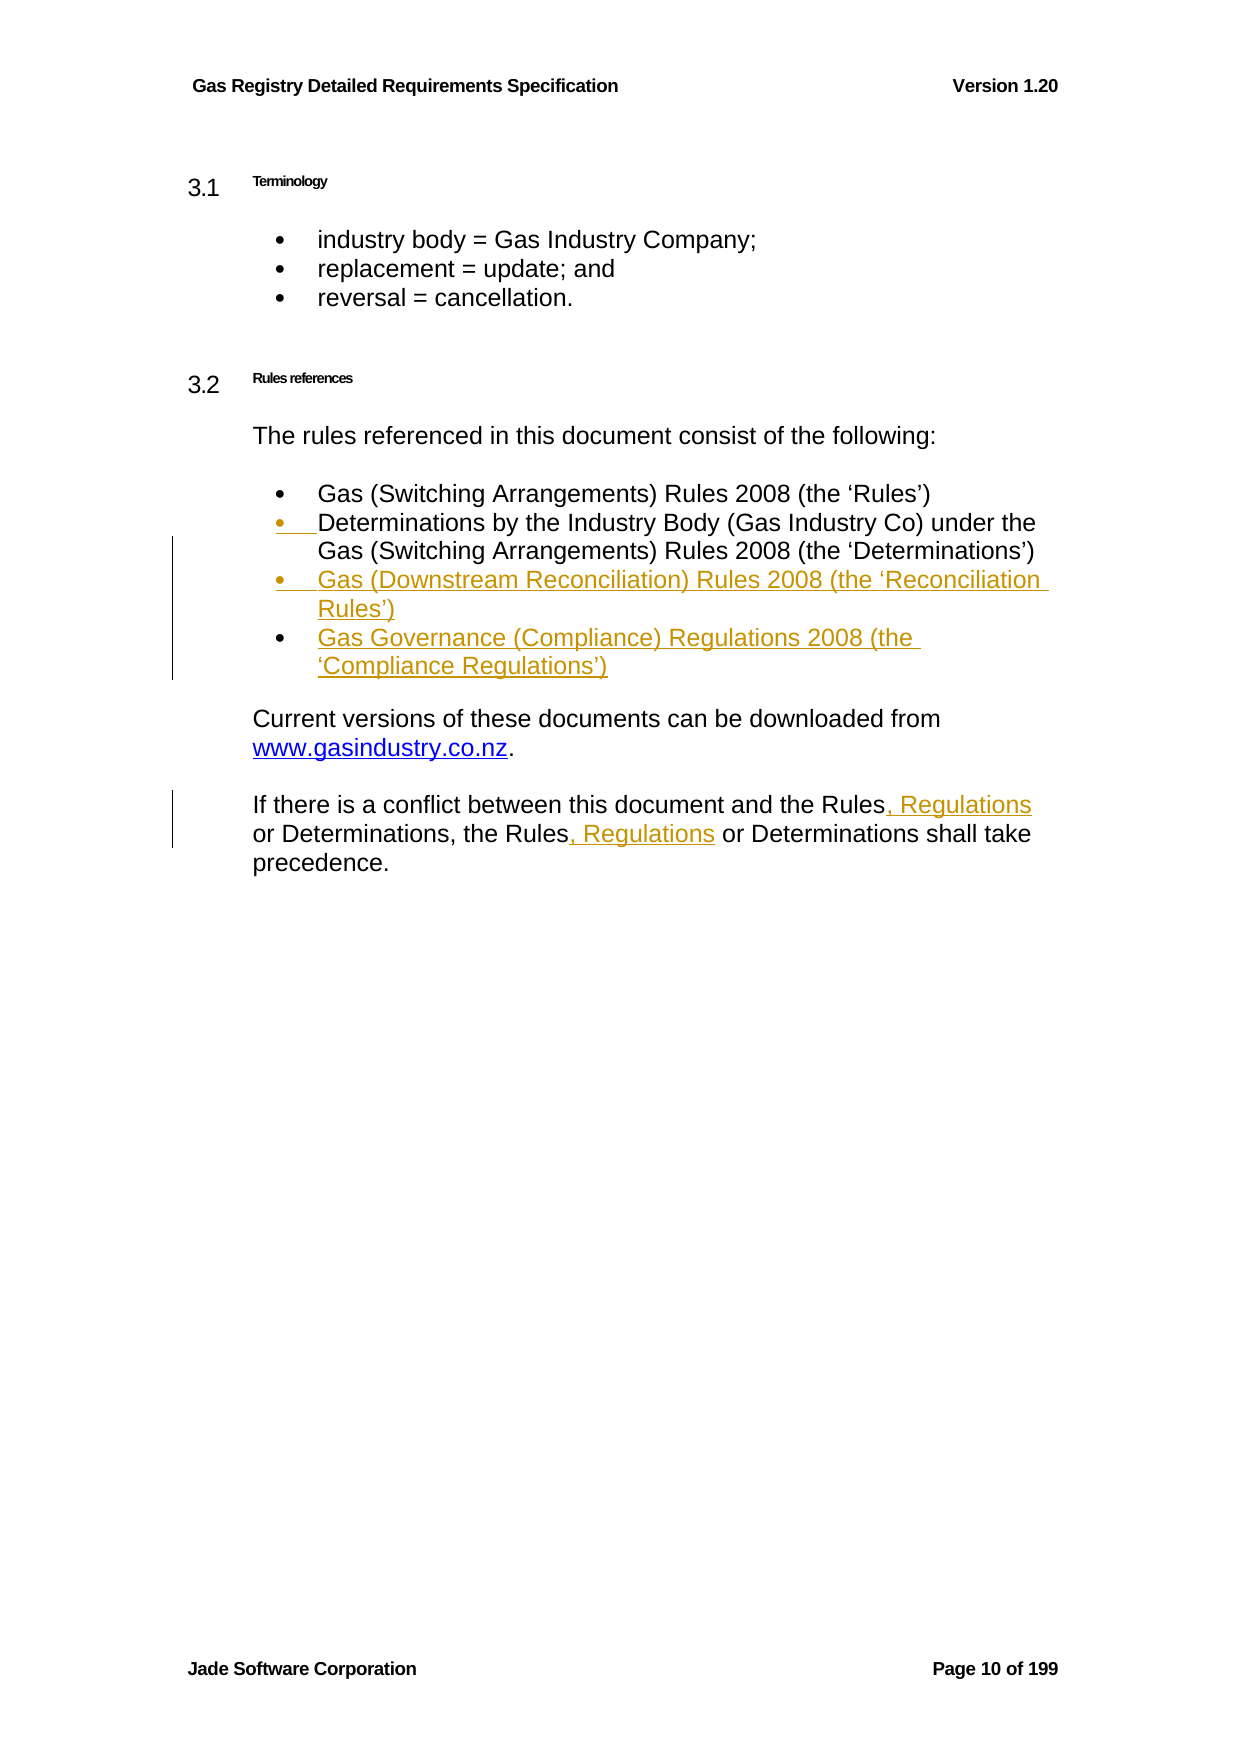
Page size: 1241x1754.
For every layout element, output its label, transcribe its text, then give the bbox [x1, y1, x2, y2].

text If there is a conflict between this document and the Rules or Determinations, the Rules or Determinations shall take precedence. [252, 790, 1053, 876]
subtitle Terminology [187, 173, 1053, 202]
list reversal = cancellation. [276, 282, 1053, 311]
list industry body = Gas Industry Company; [276, 225, 1053, 254]
list Gas (Switching Arrangements) Rules 2008 (the ‘Rules’) [276, 479, 1053, 507]
subtitle Rules references [187, 369, 1053, 398]
text Current versions of these documents can be downloaded from www.gasindustry.co.nz. [252, 704, 1053, 761]
list replacement = update; and [276, 254, 1053, 282]
list Determinations by the Industry Body (Gas Industry Co) under the Gas (Switching Arrangements) Rules 2008 (the ‘Determinations’) [276, 507, 1053, 565]
text The rules referenced in this document consist of the following: [252, 421, 1053, 450]
